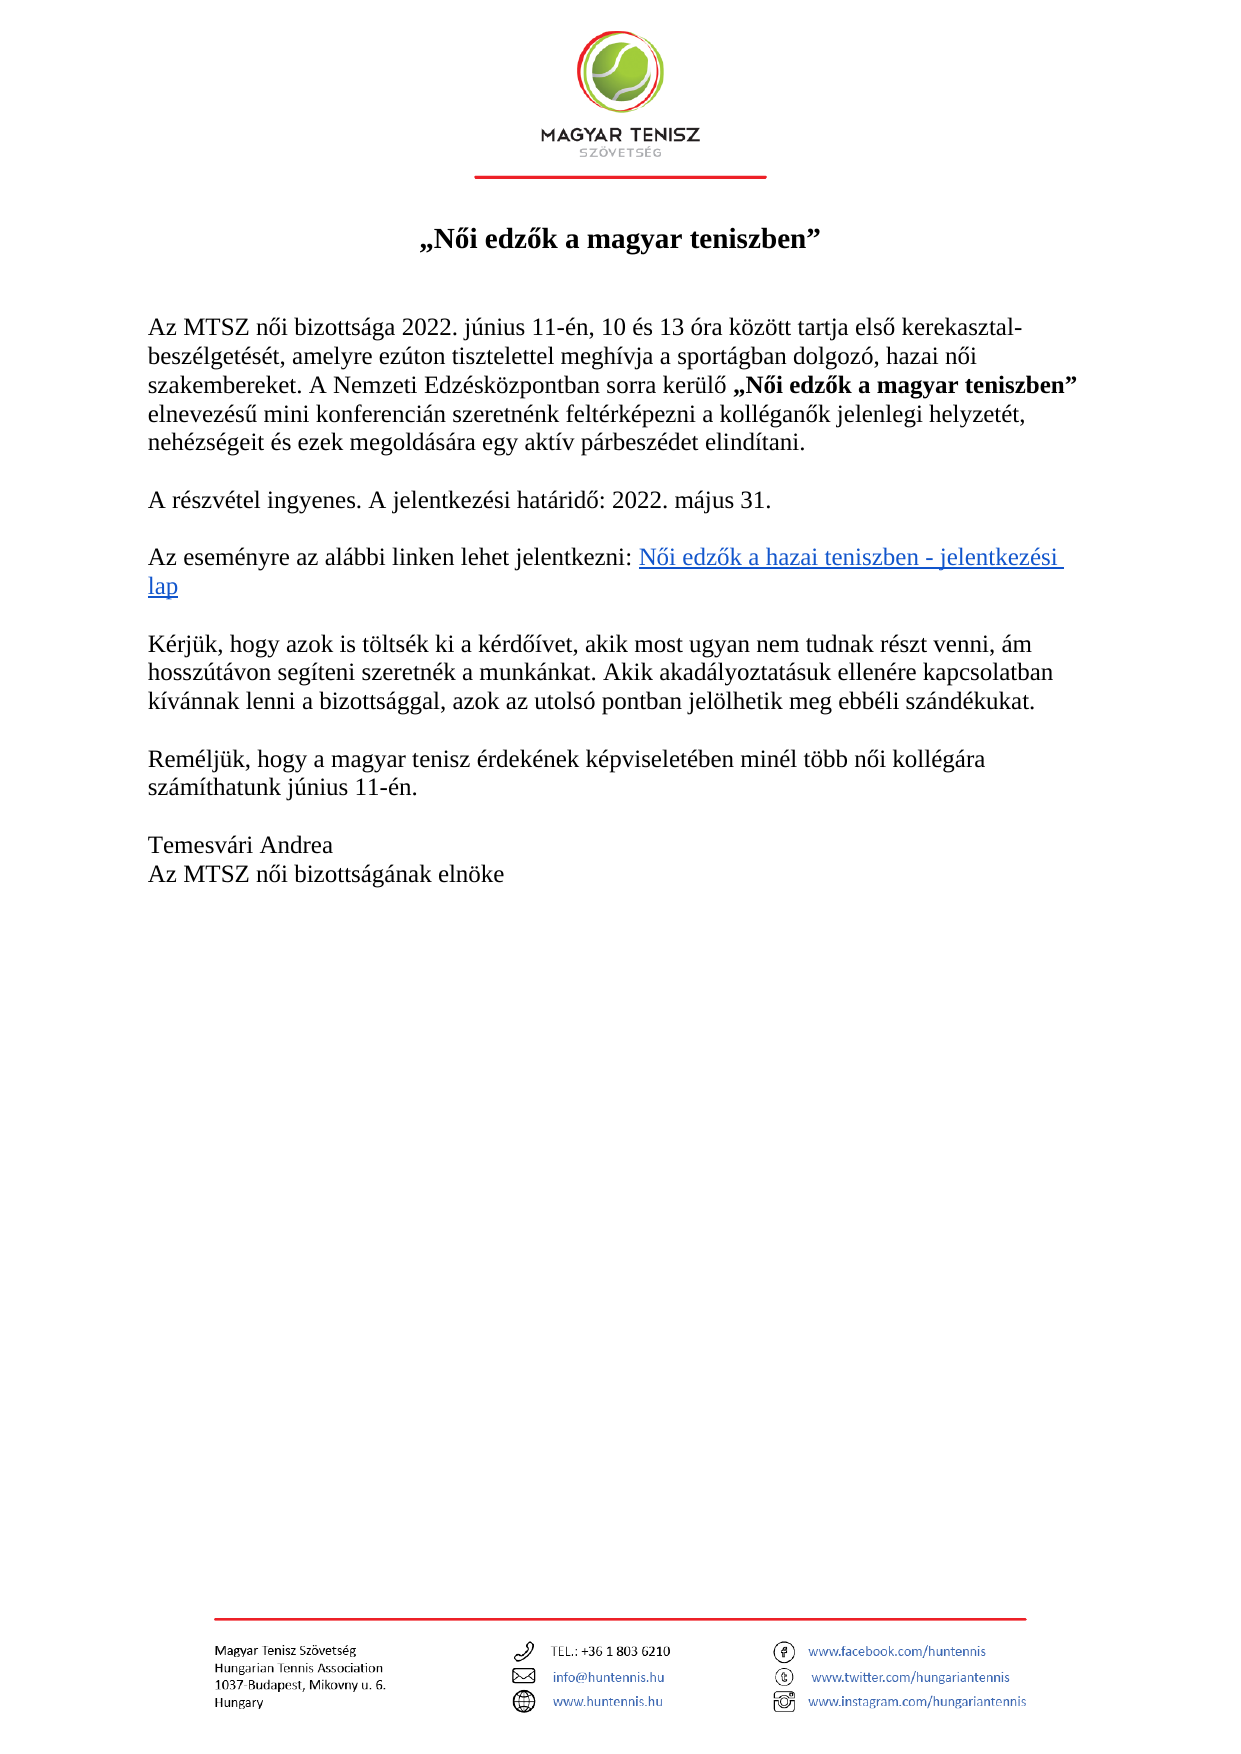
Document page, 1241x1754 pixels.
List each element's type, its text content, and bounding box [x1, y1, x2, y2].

text Temesvári Andrea [148, 830, 1092, 859]
text Kérjük, hogy azok is töltsék ki a kérdőívet, akik most ugyan nem tudnak részt venni, ám hosszútávon segíteni szeretnék a munkánkat. Akik akadályoztatásuk ellenére kapcsolatban kívánnak lenni a bizottsággal, azok az utolsó pontban jelölhetik meg ebbéli szándékukat. [148, 629, 1092, 715]
text Reméljük, hogy a magyar tenisz érdekének képviseletében minél több női kollégára számíthatunk június 11-én. [148, 744, 1092, 801]
text Az MTSZ női bizottsága 2022. június 11-én, 10 és 13 óra között tartja első kerekasztal-beszélgetését, amelyre ezúton tisztelettel meghívja a sportágban dolgozó, hazai női szakembereket. A Nemzeti Edzésközpontban sorra kerülő „Női edzők a magyar teniszben” elnevezésű mini konferencián szeretnénk feltérképezni a kolléganők jelenlegi helyzetét, nehézségeit és ezek megoldására egy aktív párbeszédet elindítani. [148, 312, 1092, 456]
text „Női edzők a magyar teniszben” [148, 221, 1092, 255]
picture [147, 0, 1093, 202]
text A részvétel ingyenes. A jelentkezési határidő: 2022. május 31. [148, 485, 1092, 514]
picture [148, 1595, 1092, 1754]
text Az eseményre az alábbi linken lehet jelentkezni: Női edzők a hazai teniszben - jelentkezési lap [148, 542, 1092, 600]
text Az MTSZ női bizottságának elnöke [148, 859, 1092, 887]
